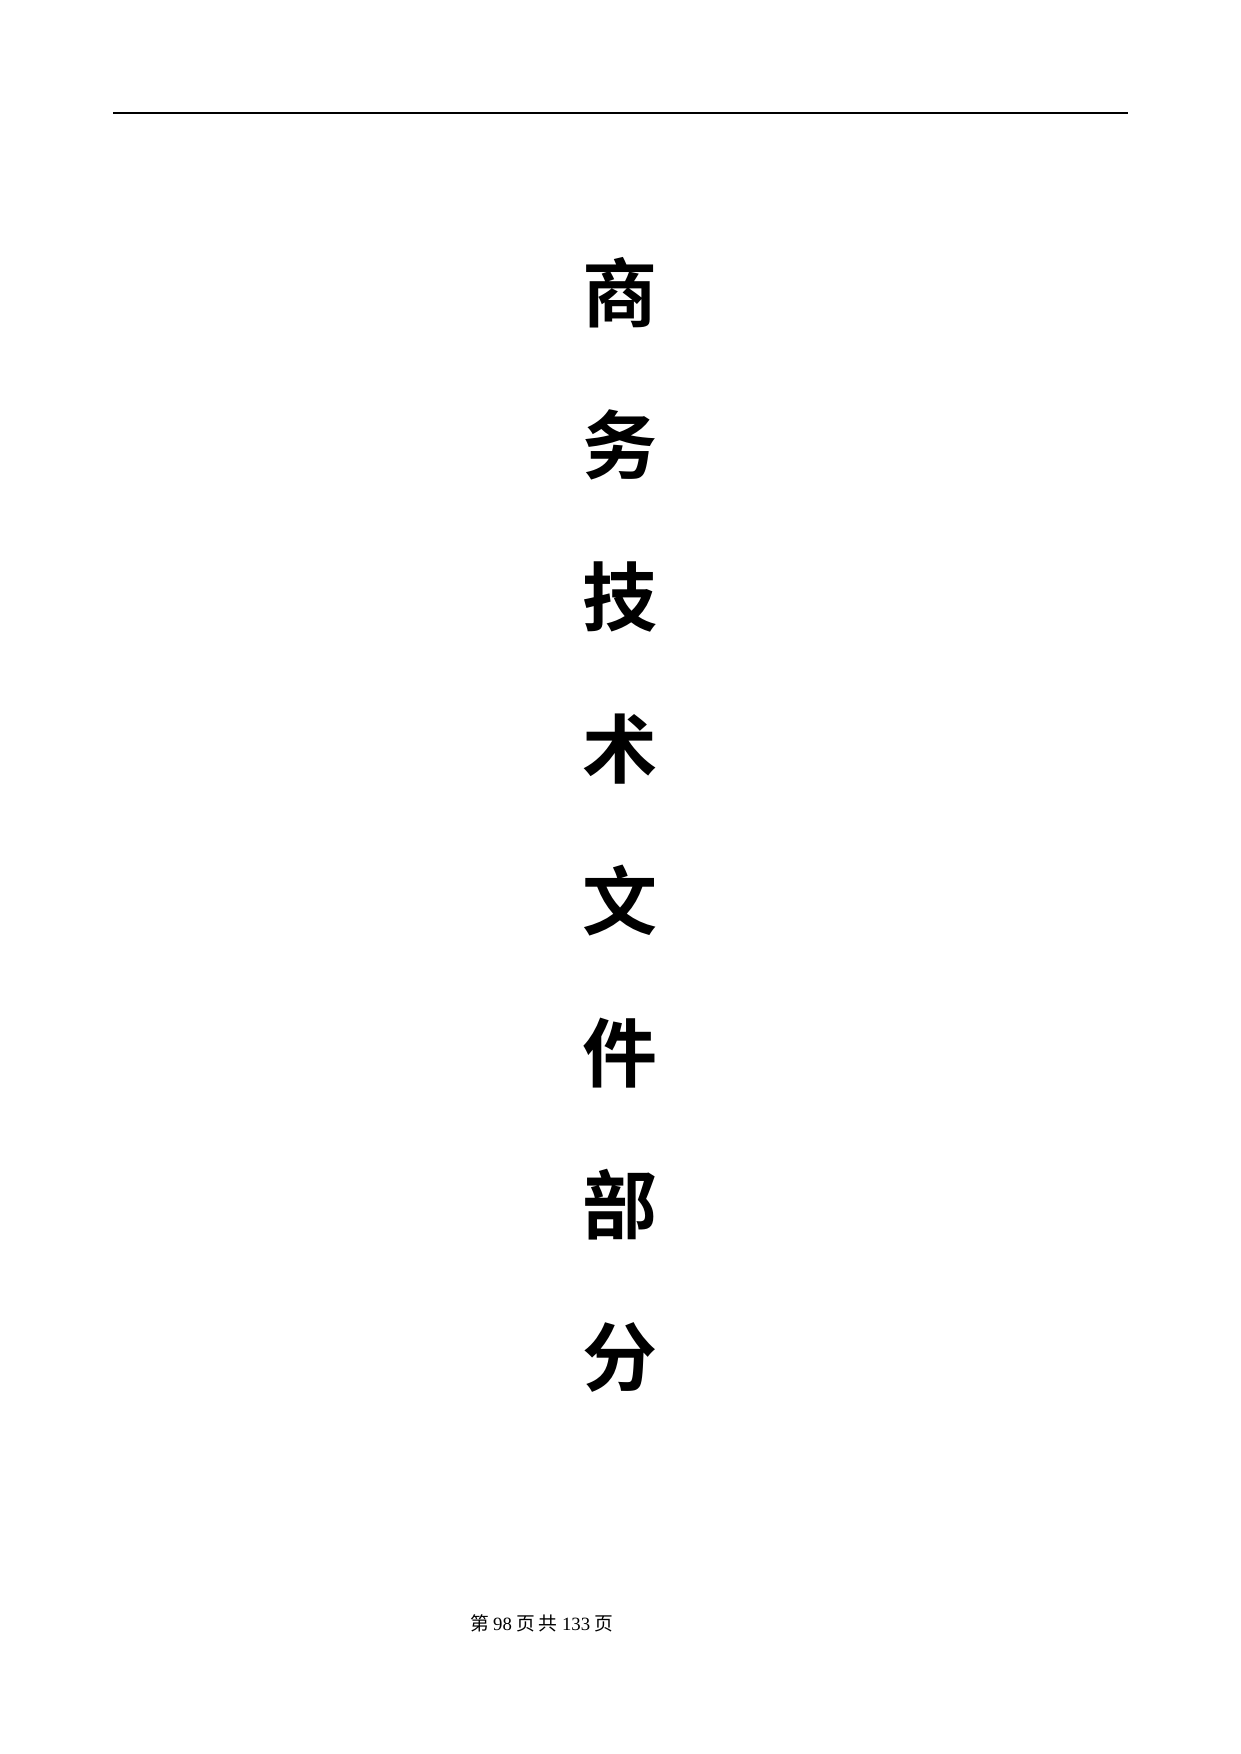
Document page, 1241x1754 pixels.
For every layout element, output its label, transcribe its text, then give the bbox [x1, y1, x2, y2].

text 商 [112, 234, 1128, 343]
text 文 [112, 843, 1128, 951]
text 分 [112, 1299, 1128, 1407]
text 务 [112, 386, 1128, 495]
text 术 [112, 691, 1128, 799]
text 部 [112, 1147, 1128, 1255]
text 技 [112, 538, 1128, 647]
text 件 [112, 995, 1128, 1103]
